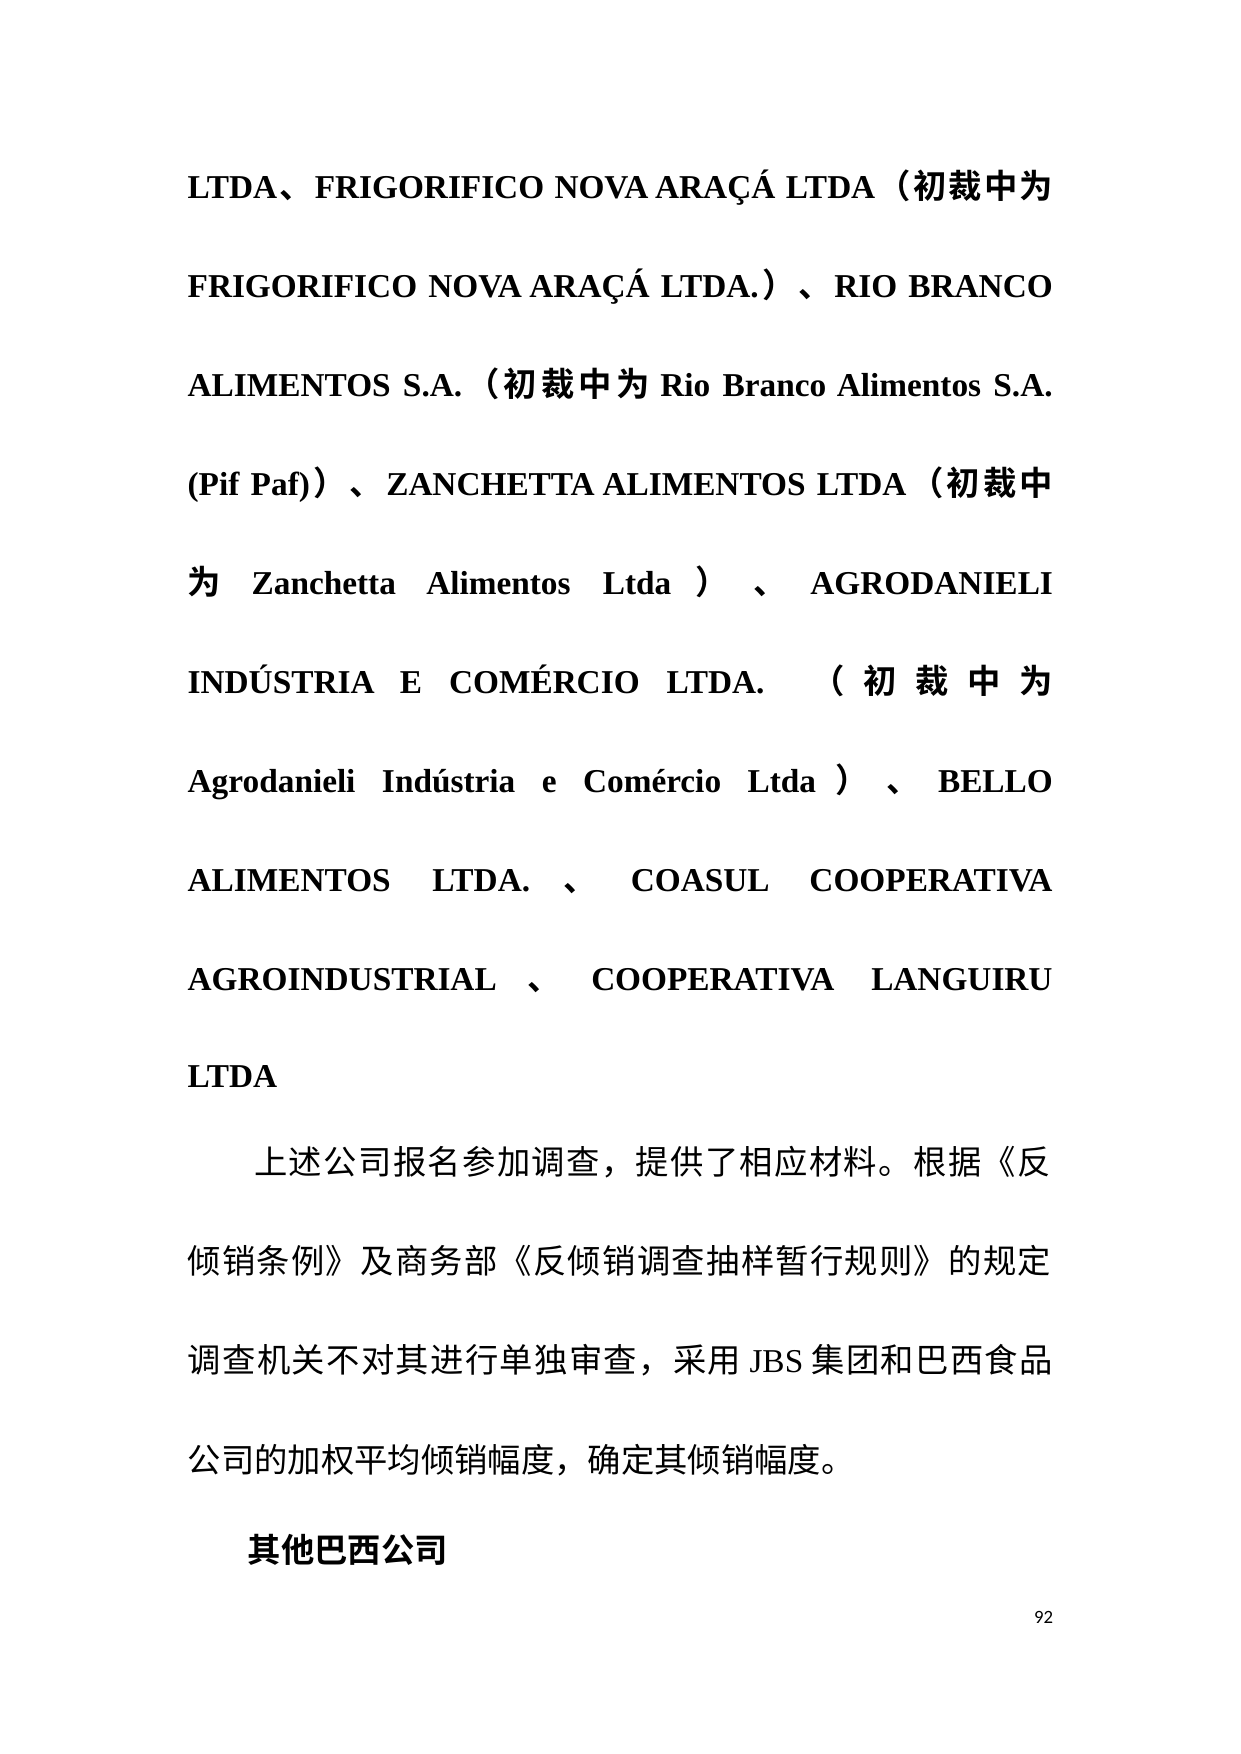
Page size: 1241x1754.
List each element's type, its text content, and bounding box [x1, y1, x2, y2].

text 上述公司报名参加调查，提供了相应材料。根据《反倾销条例》及商务部《反倾销调查抽样暂行规则》的规定，调查机关不对其进行单独审查，采用JBS集团和巴西食品公司的加权平均倾销幅度，确定其倾销幅度。 [187, 1127, 1053, 1491]
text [187, 151, 1053, 1108]
text 其他巴西公司 [187, 1514, 1053, 1581]
